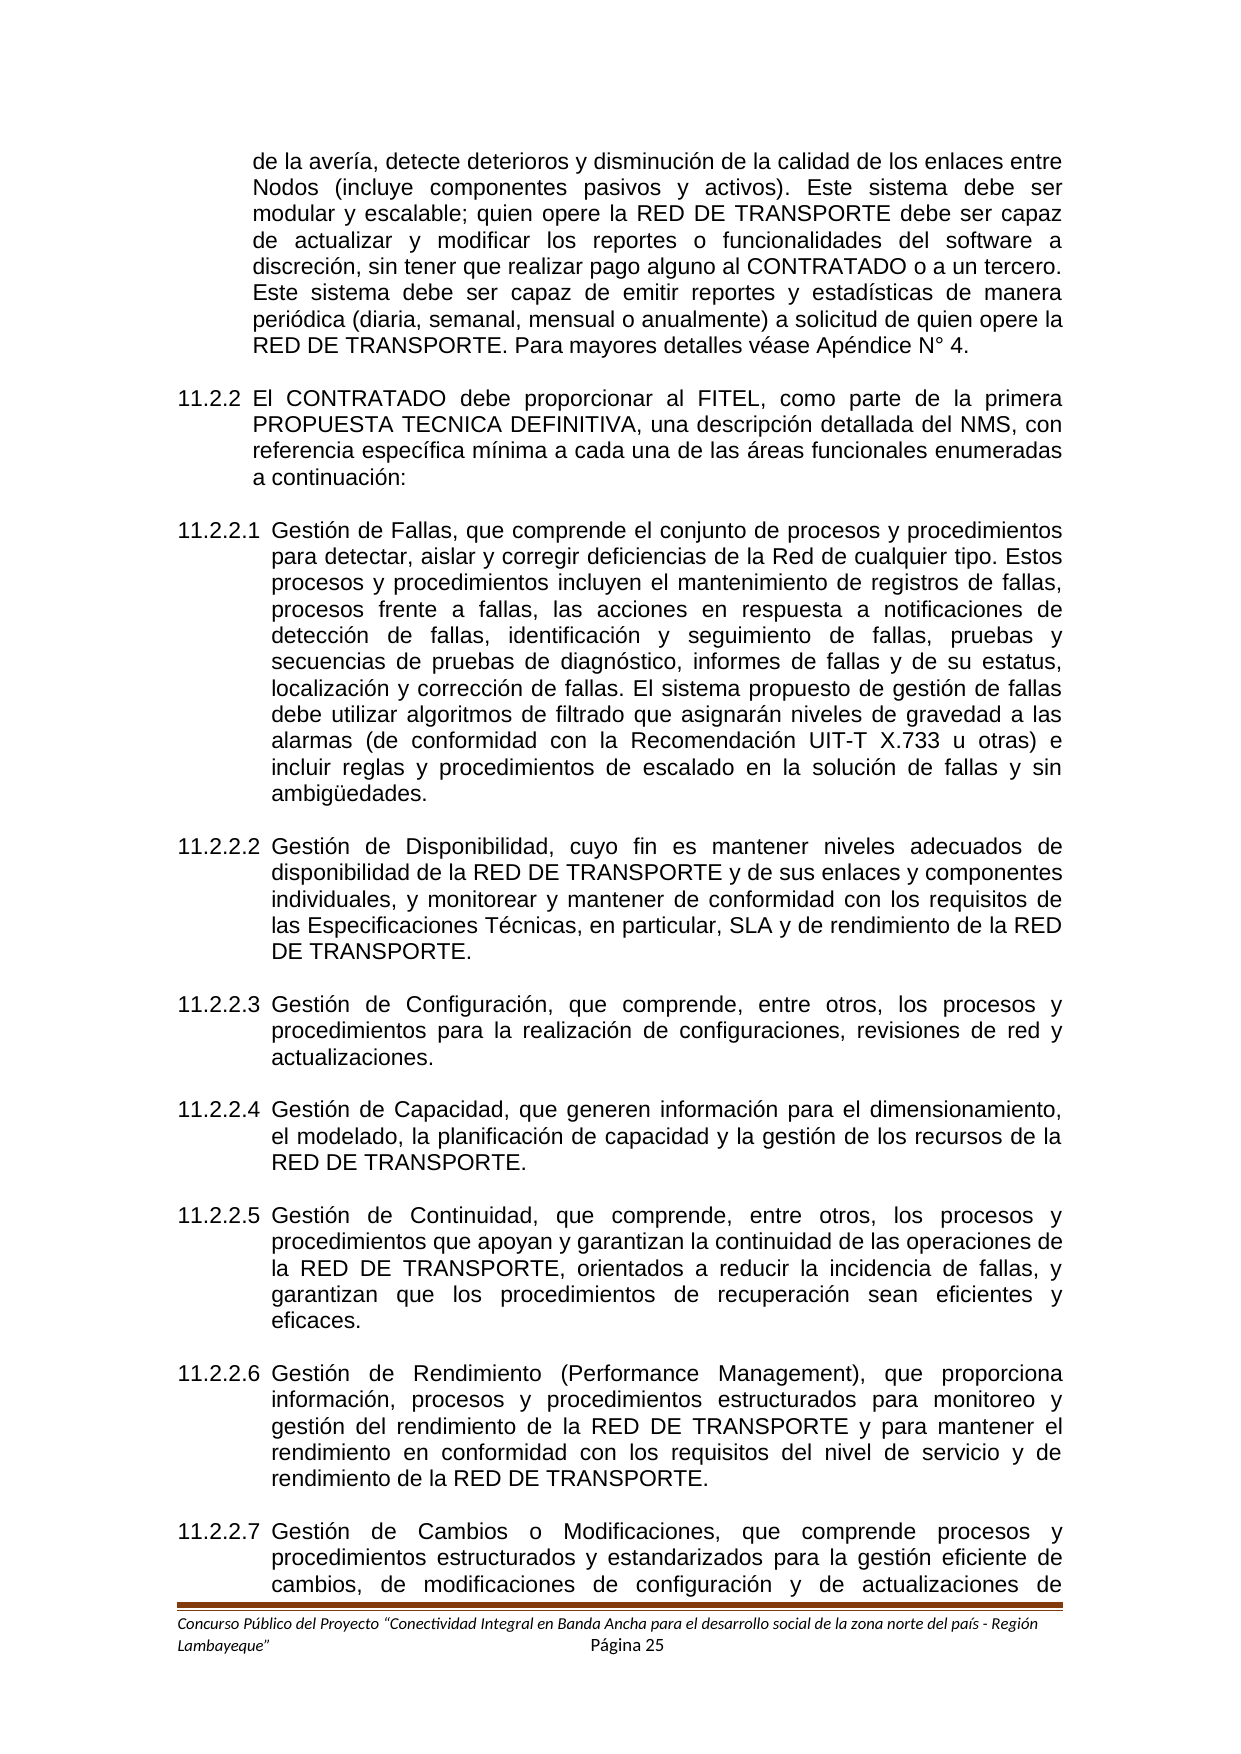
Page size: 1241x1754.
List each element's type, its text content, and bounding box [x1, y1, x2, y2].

list Gestión de Continuidad, que comprende, entre otros, los procesos y procedimientos que apoyan y garantizan la continuidad de las operaciones de la RED DE TRANSPORTE, orientados a reducir la incidencia de fallas, y garantizan que los procedimientos de recuperación sean eficientes y eficaces. [177, 1202, 1063, 1333]
list Gestión de Capacidad, que generen información para el dimensionamiento, el modelado, la planificación de capacidad y la gestión de los recursos de la RED DE TRANSPORTE. [177, 1096, 1063, 1175]
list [177, 1518, 1063, 1597]
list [177, 148, 1063, 358]
list Gestión de Disponibilidad, cuyo fin es mantener niveles adecuados de disponibilidad de la RED DE TRANSPORTE y de sus enlaces y componentes individuales, y monitorear y mantener de conformidad con los requisitos de las Especificaciones Técnicas, en particular, SLA y de rendimiento de la RED DE TRANSPORTE. [177, 833, 1063, 964]
list El CONTRATADO debe proporcionar al FITEL, como parte de la primera PROPUESTA TECNICA DEFINITIVA, una descripción detallada del NMS, con referencia específica mínima a cada una de las áreas funcionales enumeradas a continuación: [177, 385, 1063, 490]
list Gestión de Configuración, que comprende, entre otros, los procesos y procedimientos para la realización de configuraciones, revisiones de red y actualizaciones. [177, 991, 1063, 1070]
list Gestión de Rendimiento (Performance Management), que proporciona información, procesos y procedimientos estructurados para monitoreo y gestión del rendimiento de la RED DE TRANSPORTE y para mantener el rendimiento en conformidad con los requisitos del nivel de servicio y de rendimiento de la RED DE TRANSPORTE. [177, 1360, 1063, 1492]
list Gestión de Fallas, que comprende el conjunto de procesos y procedimientos para detectar, aislar y corregir deficiencias de la Red de cualquier tipo. Estos procesos y procedimientos incluyen el mantenimiento de registros de fallas, procesos frente a fallas, las acciones en respuesta a notificaciones de detección de fallas, identificación y seguimiento de fallas, pruebas y secuencias de pruebas de diagnóstico, informes de fallas y de su estatus, localización y corrección de fallas. El sistema propuesto de gestión de fallas debe utilizar algoritmos de filtrado que asignarán niveles de gravedad a las alarmas (de conformidad con la Recomendación UIT-T X.733 u otras) e incluir reglas y procedimientos de escalado en la solución de fallas y sin ambigüedades. [177, 517, 1063, 806]
